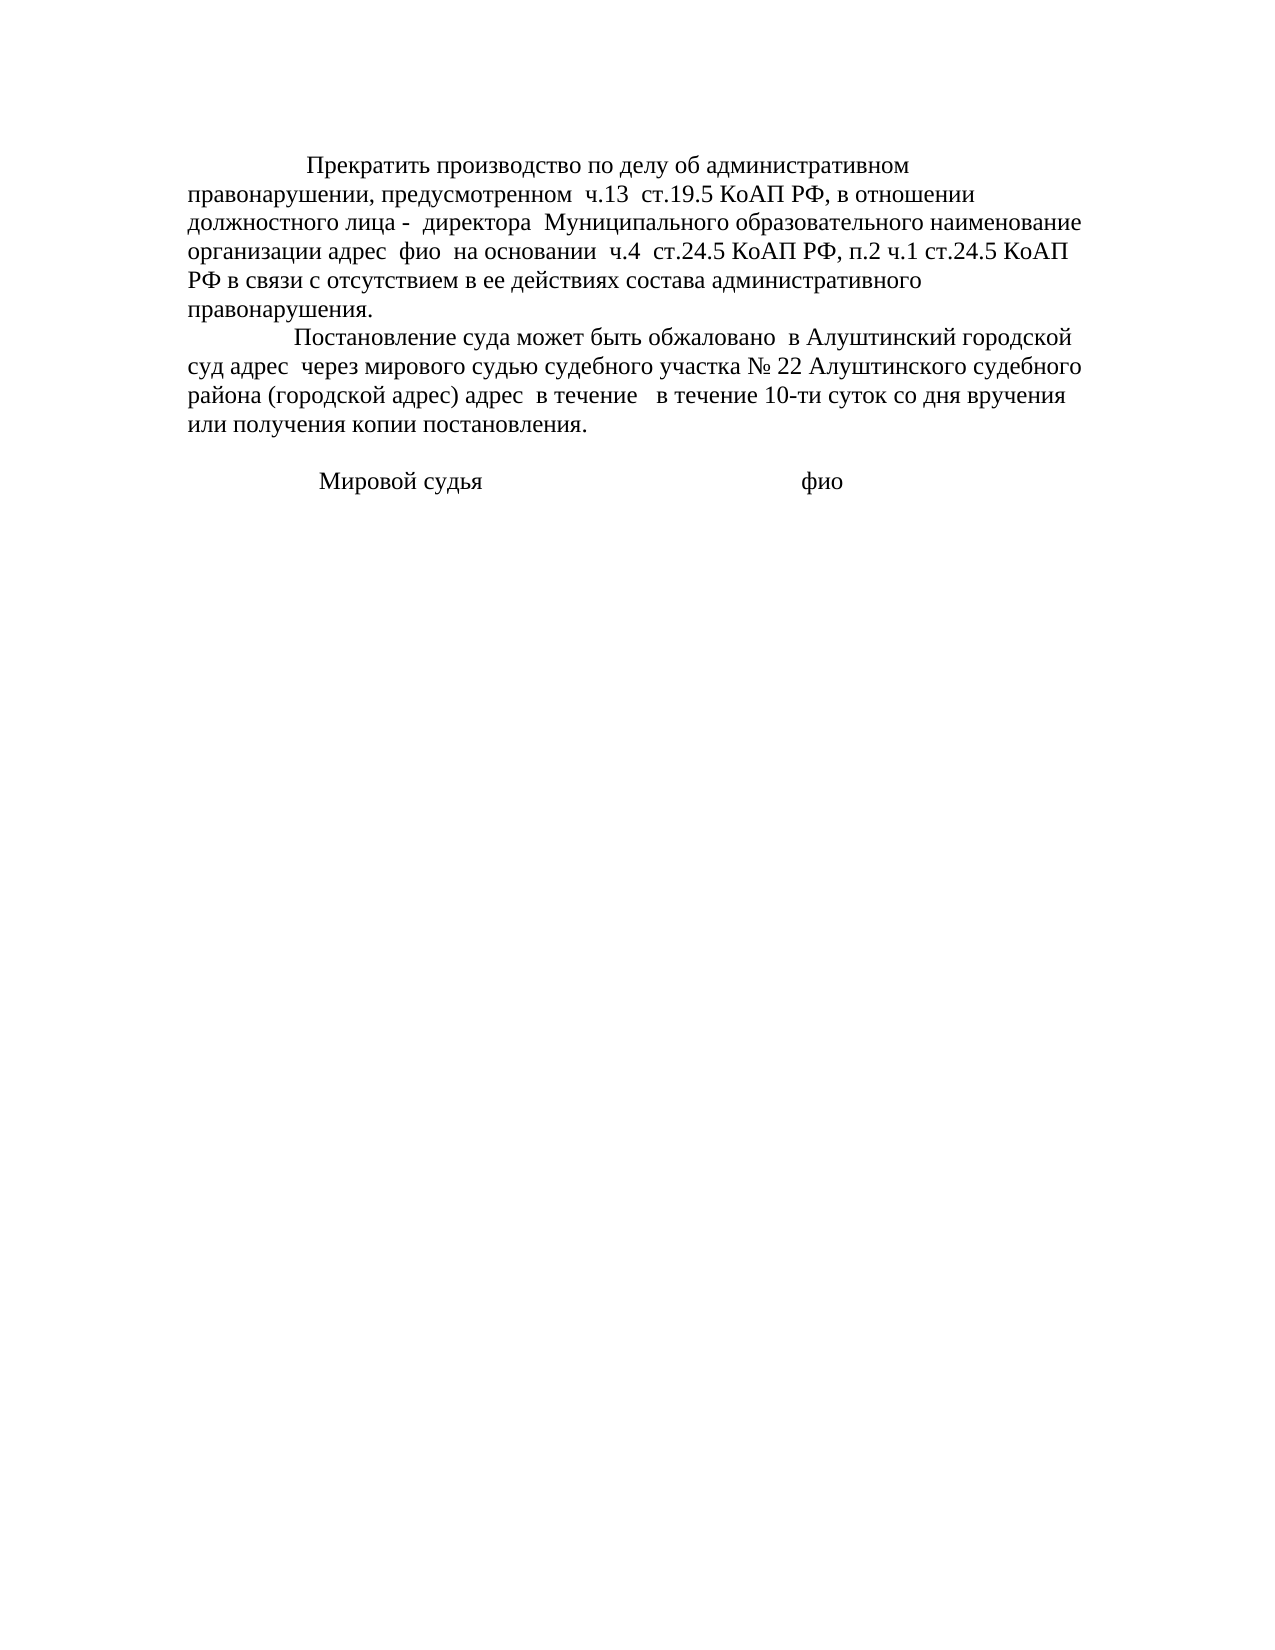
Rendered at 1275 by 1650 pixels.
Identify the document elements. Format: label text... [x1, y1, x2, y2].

text Постановление суда может быть обжаловано в Алуштинский городской суд адрес через мирового судью судебного участка № 22 Алуштинского судебного района (городской адрес) адрес в течение в течение 10-ти суток со дня вручения или получения копии постановления. [187, 322, 1087, 437]
text Мировой судья фио [187, 466, 1087, 495]
text Прекратить производство по делу об административном правонарушении, предусмотренном ч.13 ст.19.5 КоАП РФ, в отношении должностного лица - директора Муниципального образовательного наименование организации адрес фио на основании ч.4 ст.24.5 КоАП РФ, п.2 ч.1 ст.24.5 КоАП РФ в связи с отсутствием в ее действиях состава административного правонарушения. [187, 150, 1087, 322]
